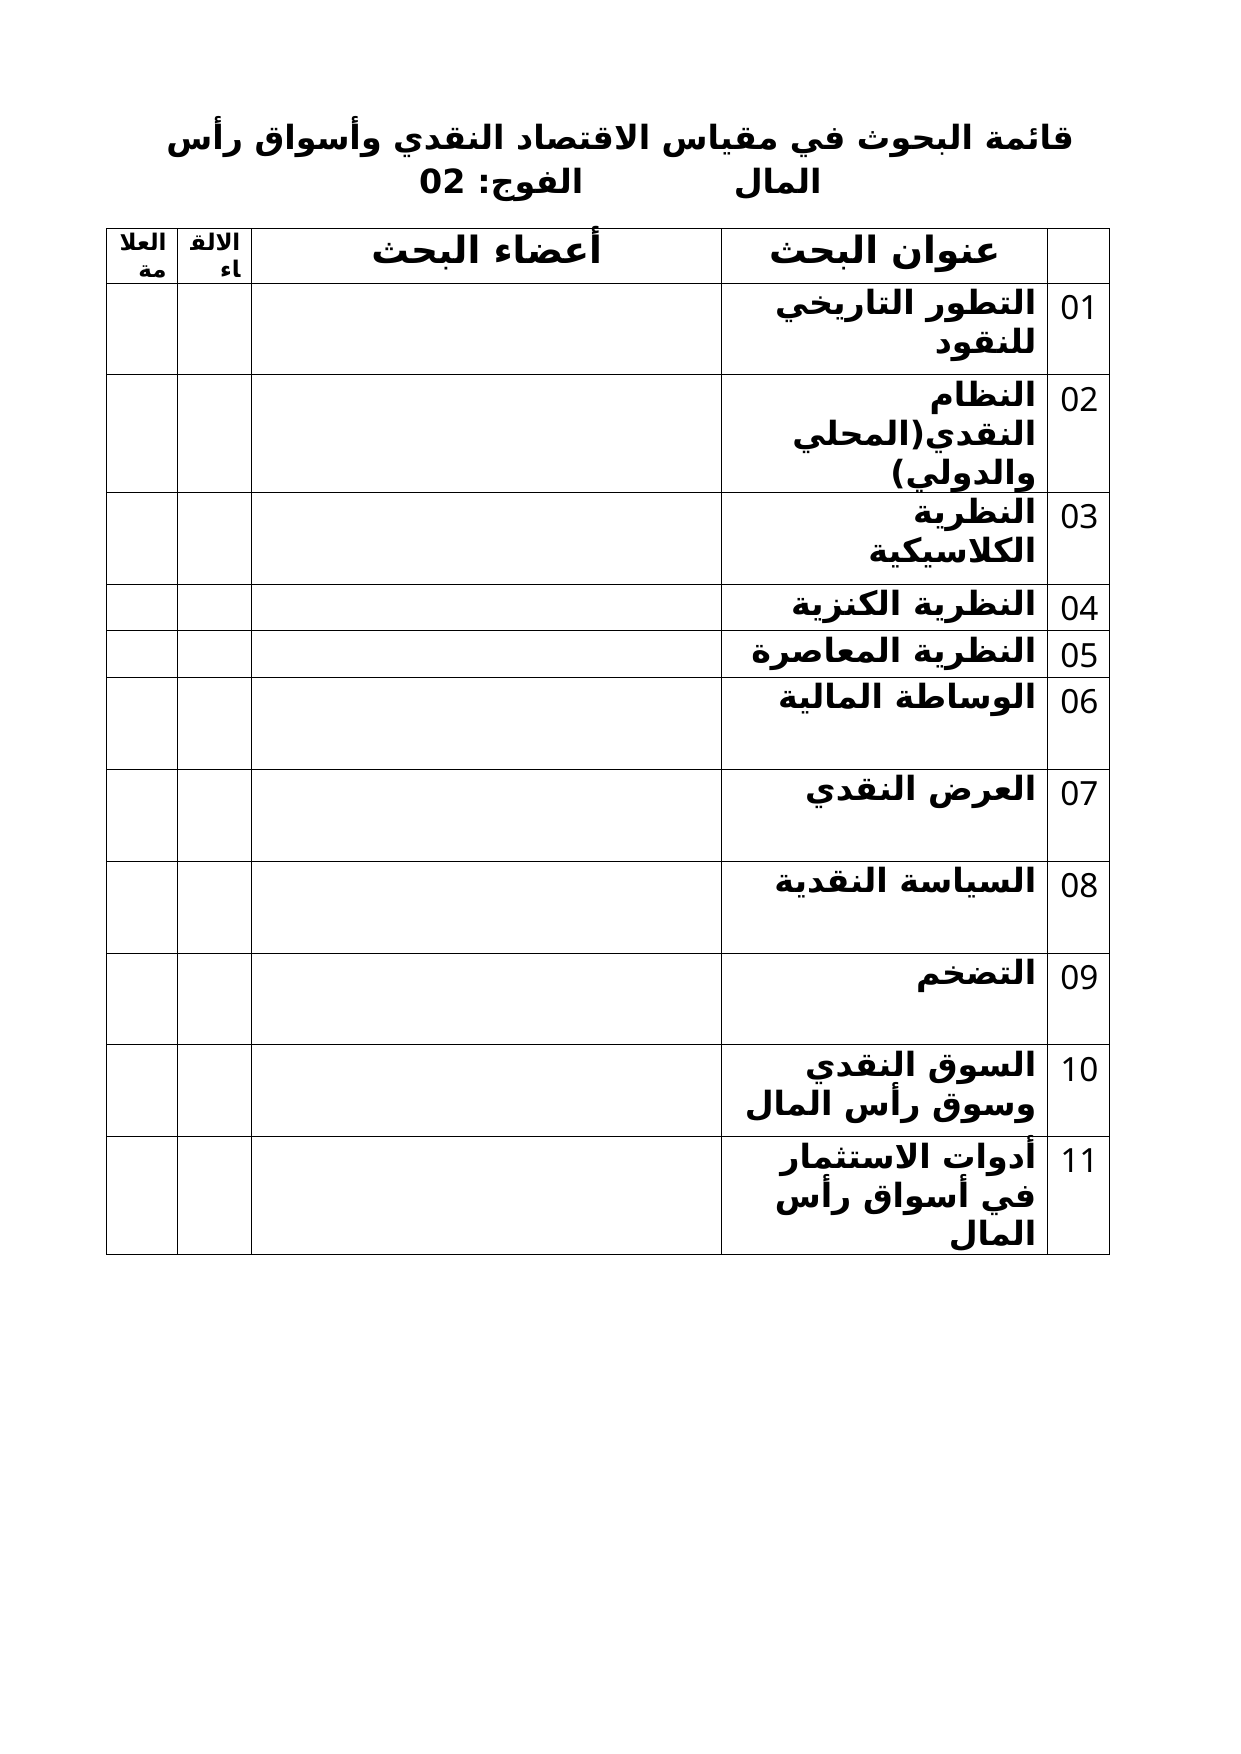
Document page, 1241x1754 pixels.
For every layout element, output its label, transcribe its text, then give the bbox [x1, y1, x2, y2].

table_cell [178, 585, 251, 630]
table_header أعضاء البحث [252, 229, 721, 282]
table_cell النظرية المعاصرة [722, 631, 1047, 677]
table_cell 04 [1048, 585, 1109, 630]
table_cell [178, 678, 251, 769]
table_cell السوق النقدي وسوق رأس المال [722, 1045, 1047, 1136]
text قائمة البحوث في مقياس الاقتصاد النقدي وأسواق رأس المال الفوج: 02 [118, 118, 1122, 202]
table_cell [107, 1045, 177, 1136]
table_cell [178, 493, 251, 584]
table_cell 11 [1048, 1137, 1109, 1254]
table_cell [252, 1137, 721, 1254]
table_cell أدوات الاستثمار في أسواق رأس المال [722, 1137, 1047, 1254]
table_cell [107, 585, 177, 630]
table_header [1048, 229, 1109, 282]
table_cell 03 [1048, 493, 1109, 584]
table_cell [107, 770, 177, 861]
table_cell النظرية الكلاسيكية [722, 493, 1047, 584]
table_cell التطور التاريخي للنقود [722, 284, 1047, 374]
table_cell النظرية الكنزية [722, 585, 1047, 630]
table_cell 07 [1048, 770, 1109, 861]
table_cell [178, 1045, 251, 1136]
table_cell [107, 678, 177, 769]
table_cell [107, 493, 177, 584]
table_cell [252, 375, 721, 492]
table_cell 02 [1048, 375, 1109, 492]
table_cell [252, 585, 721, 630]
table_header عنوان البحث [722, 229, 1047, 282]
table_cell [107, 862, 177, 952]
table_cell [178, 284, 251, 374]
table_cell [178, 631, 251, 677]
table_cell [252, 954, 721, 1044]
table_cell [107, 631, 177, 677]
table_cell [178, 954, 251, 1044]
table_cell [107, 954, 177, 1044]
table_cell [252, 678, 721, 769]
table_cell [107, 1137, 177, 1254]
table_cell [178, 375, 251, 492]
table_cell [252, 631, 721, 677]
table_cell 10 [1048, 1045, 1109, 1136]
table_cell [107, 284, 177, 374]
table_cell الوساطة المالية [722, 678, 1047, 769]
table_cell [178, 770, 251, 861]
table_cell [252, 1045, 721, 1136]
table_cell 01 [1048, 284, 1109, 374]
table_cell [252, 862, 721, 952]
table_cell 08 [1048, 862, 1109, 952]
table_header الالقاء [178, 229, 251, 282]
table_cell العرض النقدي [722, 770, 1047, 861]
table_cell 05 [1048, 631, 1109, 677]
table_header العلامة [107, 229, 177, 282]
table_cell [178, 862, 251, 952]
table_cell [252, 284, 721, 374]
table_cell النظام النقدي(المحلي والدولي) [722, 375, 1047, 492]
table_cell [107, 375, 177, 492]
table_cell 09 [1048, 954, 1109, 1044]
table_cell التضخم [722, 954, 1047, 1044]
table_cell السياسة النقدية [722, 862, 1047, 952]
table_cell [252, 770, 721, 861]
table_cell 06 [1048, 678, 1109, 769]
table_cell [252, 493, 721, 584]
table_cell [178, 1137, 251, 1254]
